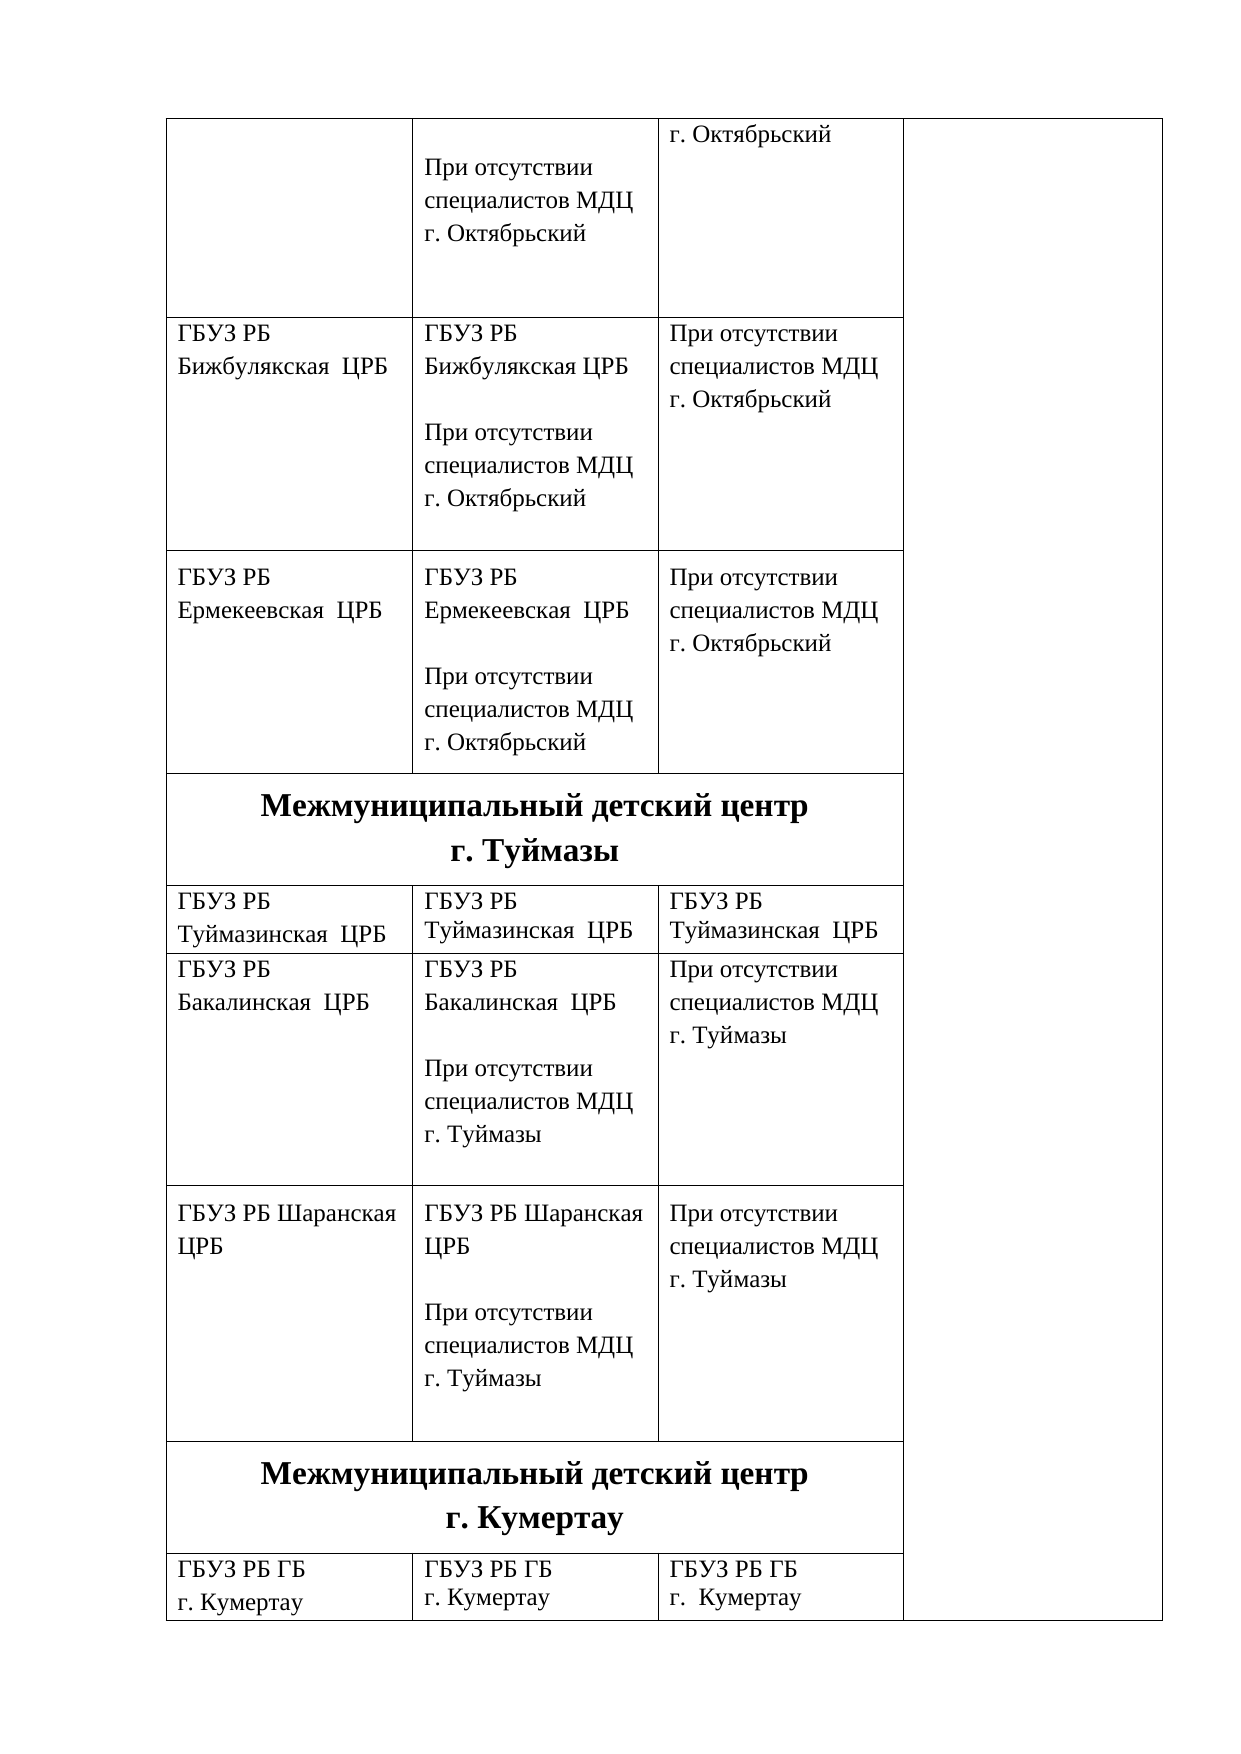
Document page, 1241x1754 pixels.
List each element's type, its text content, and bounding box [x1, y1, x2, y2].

table_cell ГБУЗ РБ Туймазинская ЦРБ [659, 886, 903, 953]
table_cell Межмуниципальный детский центр г. Кумертау [167, 1442, 903, 1553]
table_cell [413, 119, 658, 317]
table_cell ГБУЗ РБ Бакалинская ЦРБ При отсутствии специалистов МДЦ г. Туймазы [413, 954, 658, 1185]
table_cell ГБУЗ РБ Ермекеевская ЦРБ При отсутствии специалистов МДЦ г. Октябрьский [413, 551, 658, 773]
table_cell ГБУЗ РБ ГБ г. Кумертау [167, 1554, 412, 1620]
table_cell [659, 318, 903, 549]
table_cell При отсутствии специалистов МДЦ г. Туймазы [659, 1186, 903, 1441]
table_cell ГБУЗ РБ Бижбулякская ЦРБ При отсутствии специалистов МДЦ г. Октябрьский [413, 318, 658, 549]
table_cell ГБУЗ РБ Шаранская ЦРБ При отсутствии специалистов МДЦ г. Туймазы [413, 1186, 658, 1441]
table_cell ГБУЗ РБ Бижбулякская ЦРБ [167, 318, 412, 549]
table_cell ГБУЗ РБ Ермекеевская ЦРБ [167, 551, 412, 773]
table_cell Межмуниципальный детский центр г. Туймазы [167, 774, 903, 885]
table_cell ГБУЗ РБ Шаранская ЦРБ [167, 1186, 412, 1441]
table_cell ГБУЗ РБ ГБ г. Кумертау [413, 1554, 658, 1620]
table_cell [167, 119, 412, 317]
table_cell При отсутствии специалистов МДЦ г. Туймазы [659, 954, 903, 1185]
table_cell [659, 119, 903, 317]
table_cell ГБУЗ РБ Бакалинская ЦРБ [167, 954, 412, 1185]
table_cell ГБУЗ РБ Туймазинская ЦРБ [167, 886, 412, 953]
table_cell ГБУЗ РБ Туймазинская ЦРБ [413, 886, 658, 953]
table_cell При отсутствии специалистов МДЦ г. Октябрьский [659, 551, 903, 773]
table_cell ГБУЗ РБ ГБ г. Кумертау [659, 1554, 903, 1620]
